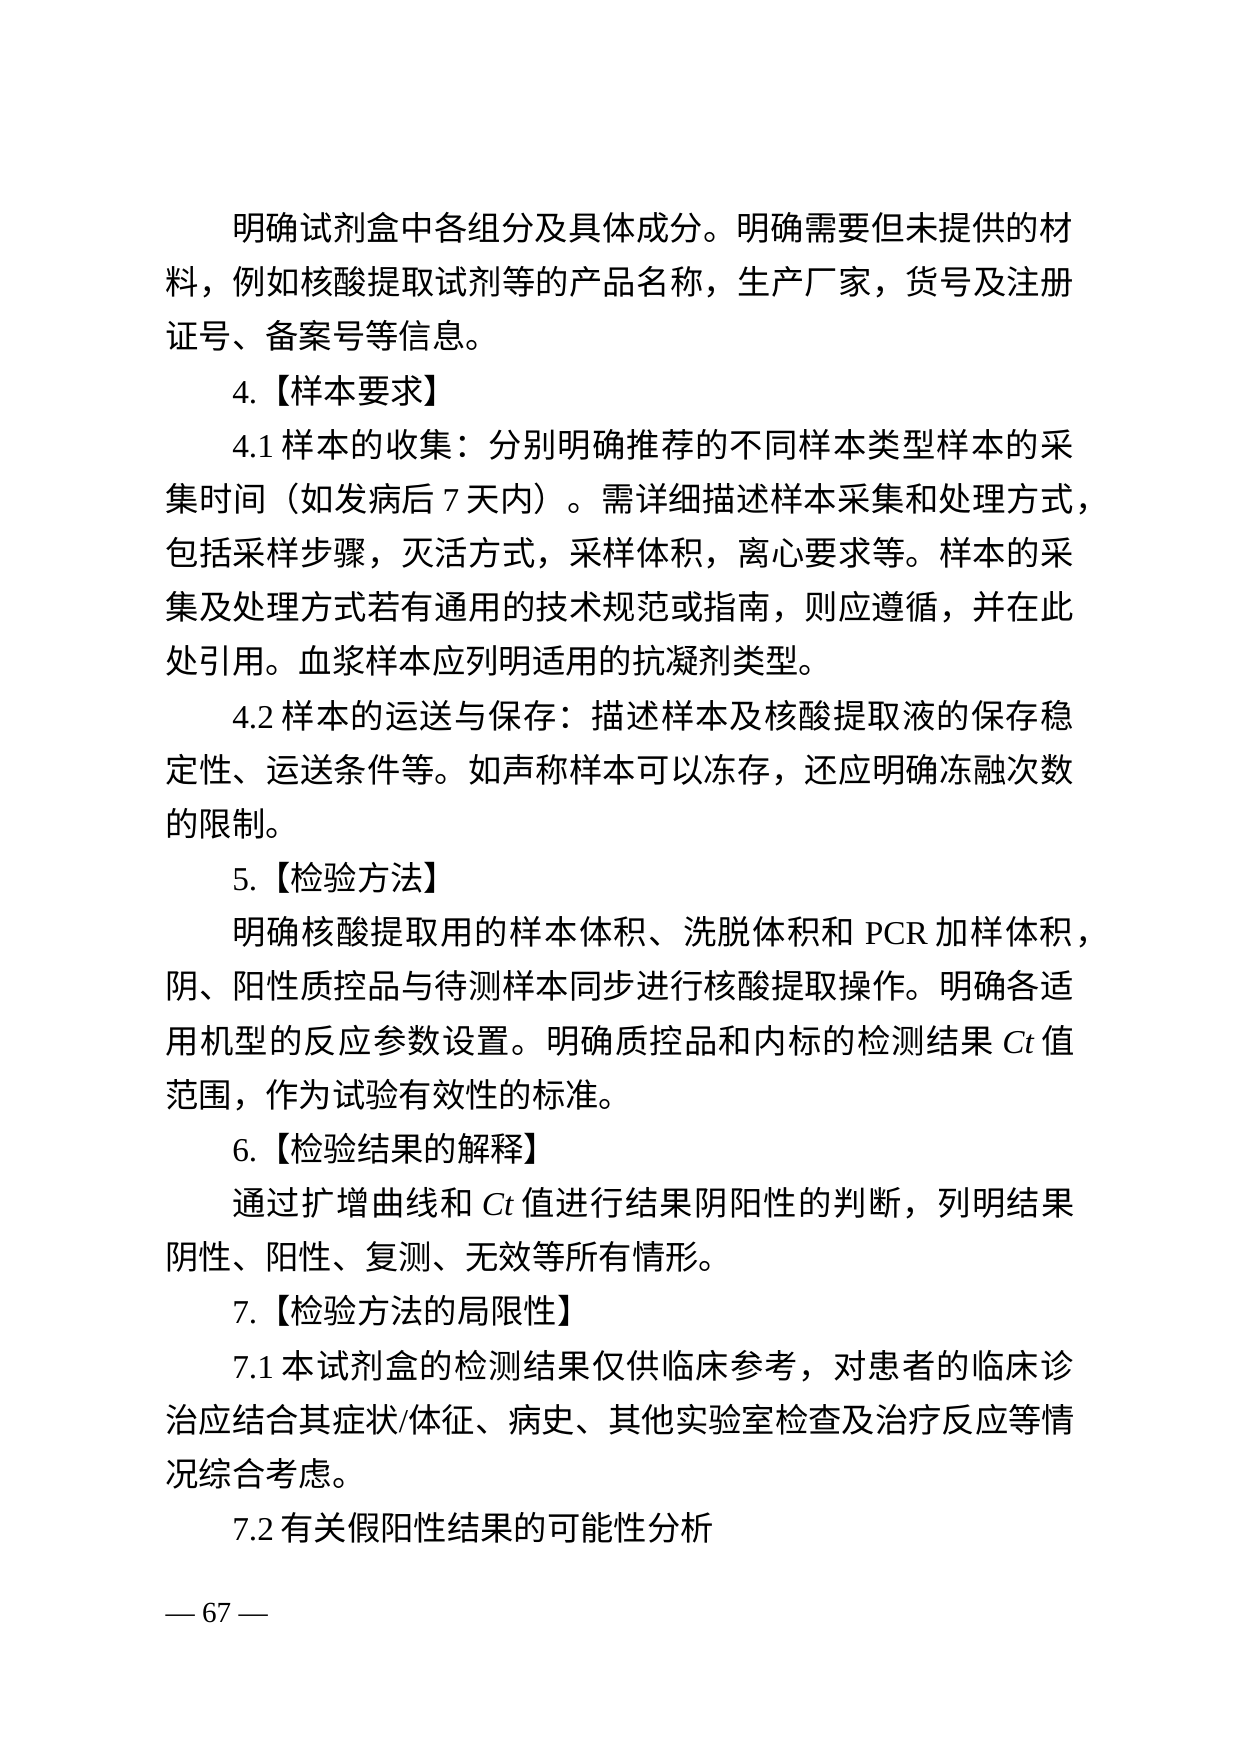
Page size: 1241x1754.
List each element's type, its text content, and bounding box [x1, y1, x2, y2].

text 4.2样本的运送与保存：描述样本及核酸提取液的保存稳定性、运送条件等。如声称样本可以冻存，还应明确冻融次数的限制。 [165, 685, 1075, 847]
text 通过扩增曲线和Ct值进行结果阴阳性的判断，列明结果阴性、阳性、复测、无效等所有情形。 [165, 1172, 1075, 1281]
text 6.【检验结果的解释】 [165, 1118, 1075, 1172]
text 4.1样本的收集：分别明确推荐的不同样本类型样本的采集时间（如发病后7天内）。需详细描述样本采集和处理方式，包括采样步骤，灭活方式，采样体积，离心要求等。样本的采集及处理方式若有通用的技术规范或指南，则应遵循，并在此处引用。血浆样本应列明适用的抗凝剂类型。 [165, 414, 1075, 685]
text 5.【检验方法】 [165, 847, 1075, 901]
text 7.1本试剂盒的检测结果仅供临床参考，对患者的临床诊治应结合其症状/体征、病史、其他实验室检查及治疗反应等情况综合考虑。 [165, 1335, 1075, 1497]
text 明确试剂盒中各组分及具体成分。明确需要但未提供的材料，例如核酸提取试剂等的产品名称，生产厂家，货号及注册证号、备案号等信息。 [165, 197, 1075, 360]
text 明确核酸提取用的样本体积、洗脱体积和PCR加样体积，阴、阳性质控品与待测样本同步进行核酸提取操作。明确各适用机型的反应参数设置。明确质控品和内标的检测结果Ct值范围，作为试验有效性的标准。 [165, 901, 1075, 1118]
text 4.【样本要求】 [165, 360, 1075, 414]
text 7.2有关假阳性结果的可能性分析 [165, 1497, 1075, 1551]
text 7.【检验方法的局限性】 [165, 1281, 1075, 1335]
